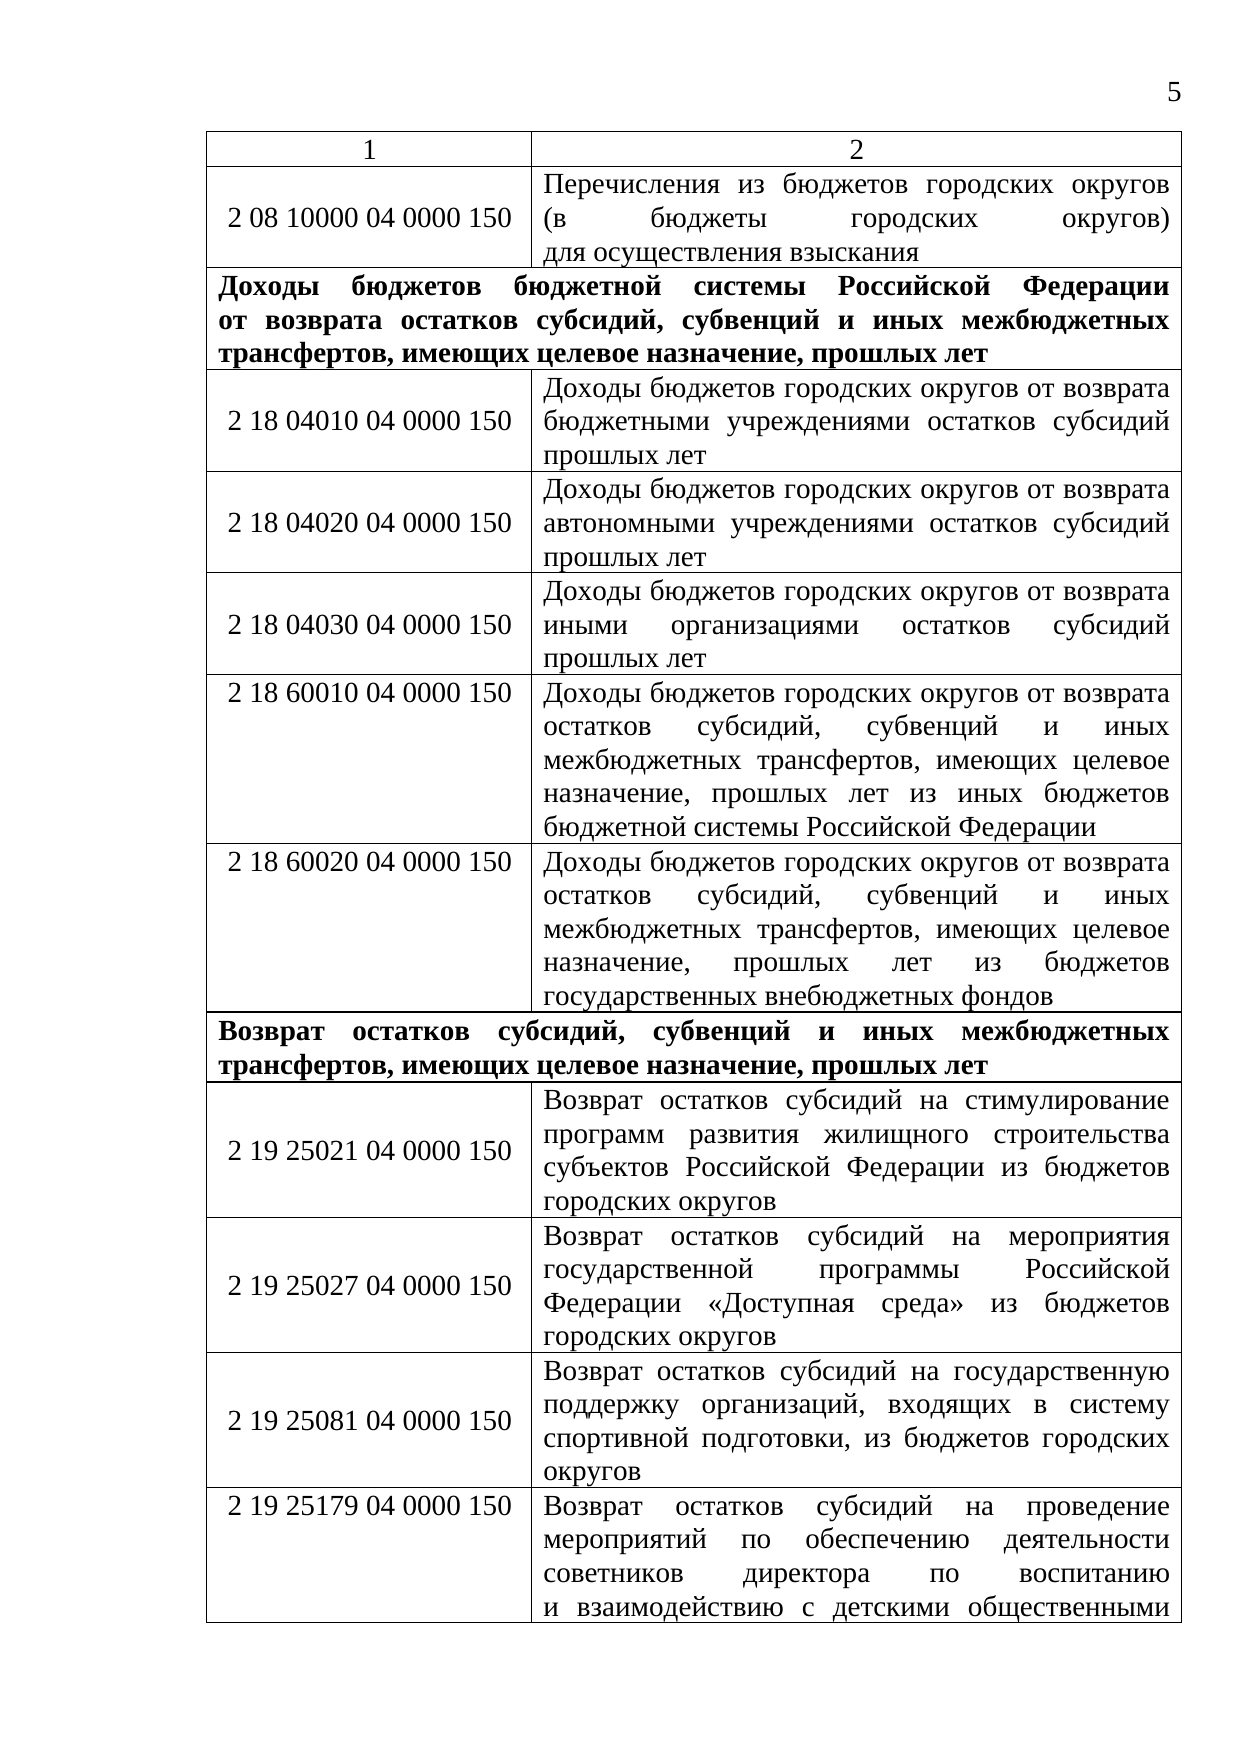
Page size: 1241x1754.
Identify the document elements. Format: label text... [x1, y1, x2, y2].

table_cell Доходы бюджетов бюджетной системы Российской Федерации от возврата остатков субсидий, субвенций и иных межбюджетных трансфертов, имеющих целевое назначение, прошлых лет [207, 268, 1181, 369]
table_cell Доходы бюджетов городских округов от возврата бюджетными учреждениями остатков субсидий прошлых лет [532, 370, 1181, 471]
table_cell 2 18 04010 04 0000 150 [207, 370, 531, 471]
table_cell Перечисления из бюджетов городских округов (в бюджеты городских округов) для осуществления взыскания [532, 167, 1181, 267]
table_cell 2 19 25021 04 0000 150 [207, 1083, 531, 1217]
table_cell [532, 1488, 1181, 1622]
table_cell 2 18 60020 04 0000 150 [207, 844, 531, 1011]
table_header 2 [532, 132, 1181, 166]
table_cell 2 19 25081 04 0000 150 [207, 1353, 531, 1487]
table_cell 2 08 10000 04 0000 150 [207, 167, 531, 267]
table_cell Доходы бюджетов городских округов от возврата остатков субсидий, субвенций и иных межбюджетных трансфертов, имеющих целевое назначение, прошлых лет из бюджетов государственных внебюджетных фондов [532, 844, 1181, 1011]
table_cell 2 18 04030 04 0000 150 [207, 573, 531, 674]
table_cell Доходы бюджетов городских округов от возврата остатков субсидий, субвенций и иных межбюджетных трансфертов, имеющих целевое назначение, прошлых лет из иных бюджетов бюджетной системы Российской Федерации [532, 675, 1181, 843]
table_cell Возврат остатков субсидий, субвенций и иных межбюджетных трансфертов, имеющих целевое назначение, прошлых лет [207, 1013, 1181, 1081]
table_cell 2 19 25027 04 0000 150 [207, 1218, 531, 1352]
table_cell Возврат остатков субсидий на стимулирование программ развития жилищного строительства субъектов Российской Федерации из бюджетов городских округов [532, 1083, 1181, 1217]
table_header 1 [207, 132, 531, 166]
table_cell 2 19 25179 04 0000 150 [207, 1488, 531, 1622]
table_cell Доходы бюджетов городских округов от возврата иными организациями остатков субсидий прошлых лет [532, 573, 1181, 674]
table_cell Возврат остатков субсидий на мероприятия государственной программы Российской Федерации «Доступная среда» из бюджетов городских округов [532, 1218, 1181, 1352]
table_cell 2 18 60010 04 0000 150 [207, 675, 531, 843]
table_cell 2 18 04020 04 0000 150 [207, 472, 531, 572]
table_cell Доходы бюджетов городских округов от возврата автономными учреждениями остатков субсидий прошлых лет [532, 472, 1181, 572]
table_cell Возврат остатков субсидий на государственную поддержку организаций, входящих в систему спортивной подготовки, из бюджетов городских округов [532, 1353, 1181, 1487]
